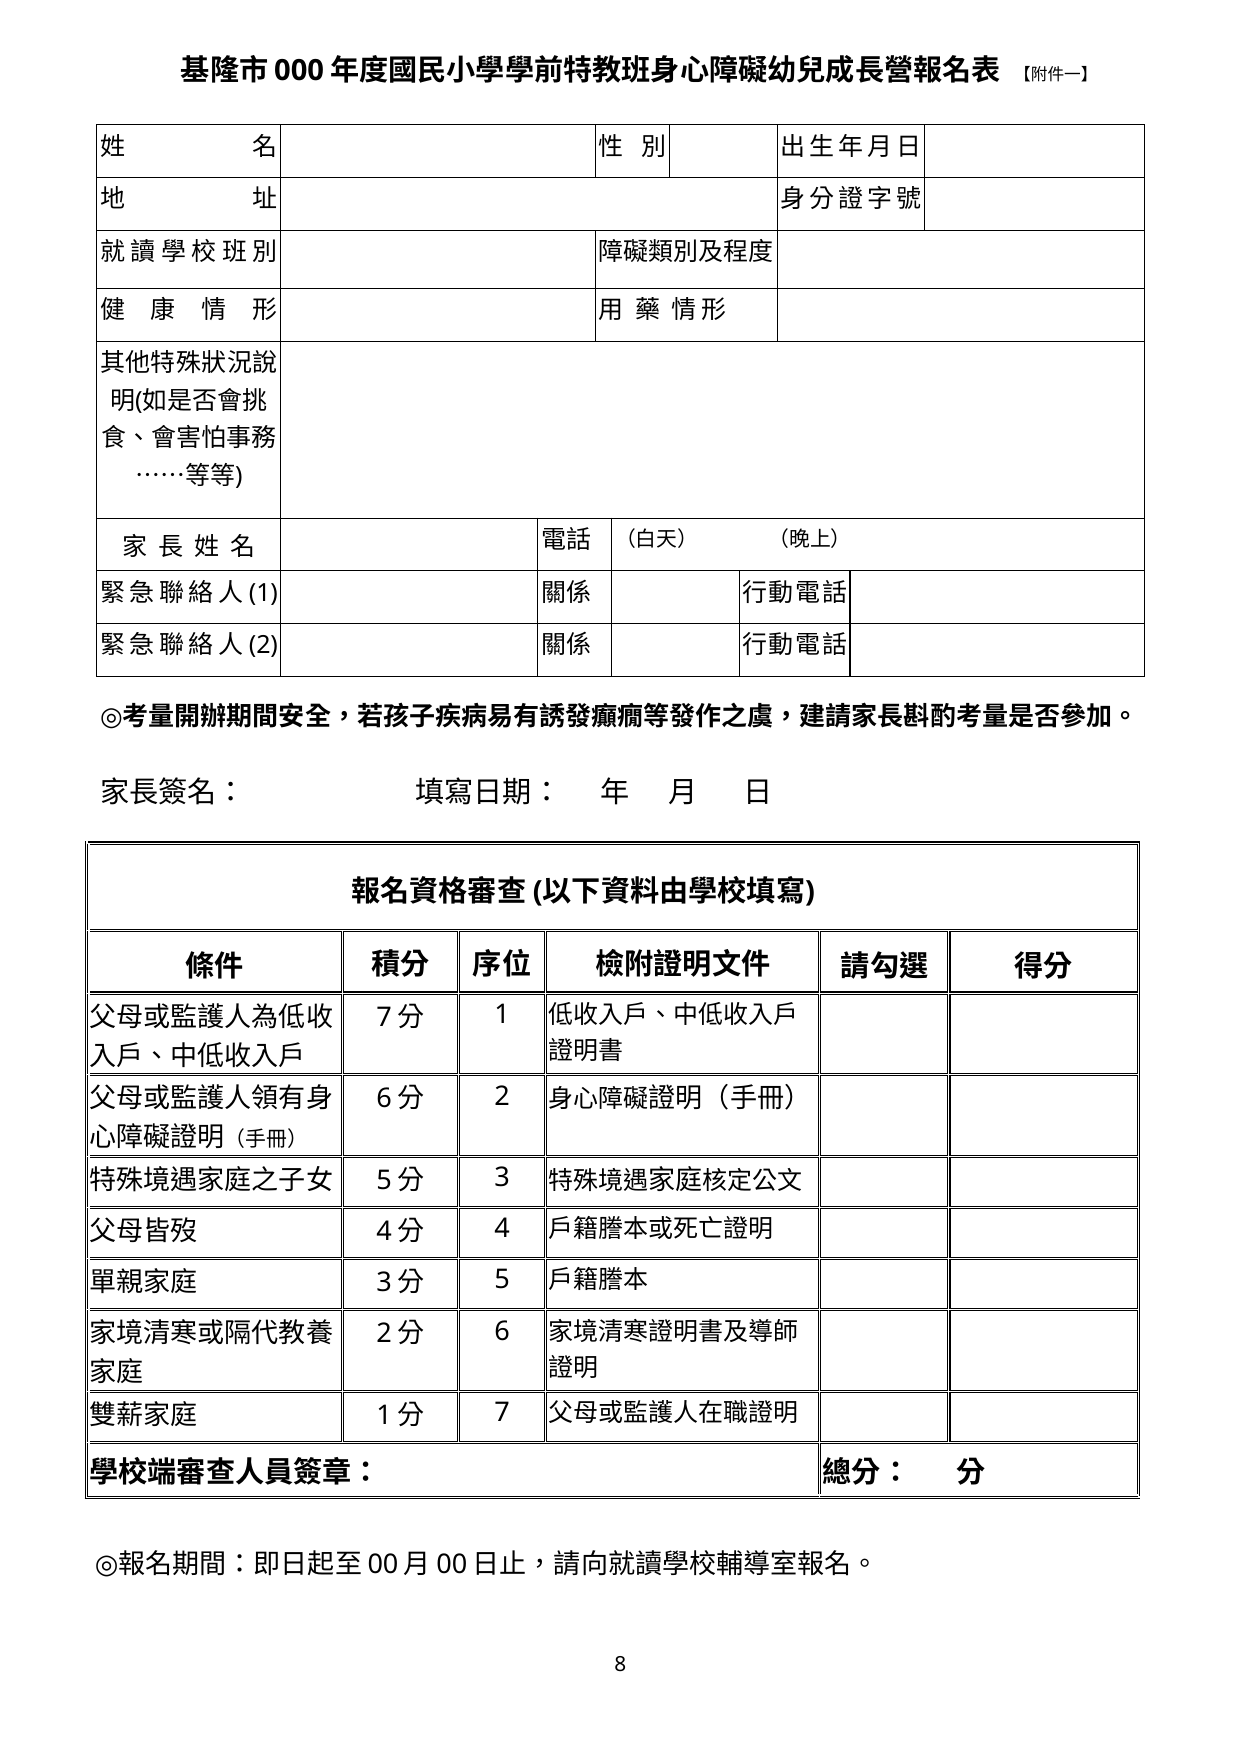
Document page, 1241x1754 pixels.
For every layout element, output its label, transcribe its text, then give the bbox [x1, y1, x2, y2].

table_cell 戶籍謄本 [547, 1260, 818, 1308]
table_cell 父母皆歿 [88, 1206, 341, 1257]
table_cell [951, 995, 1137, 1073]
table_cell 其他特殊狀況說 明(如是否會挑食、會害怕事務……等等) [97, 342, 280, 518]
table_cell 家境清寒證明書及導師證明 [547, 1311, 818, 1389]
table_cell 緊急聯絡人(2) [97, 624, 280, 676]
table_cell 3 [460, 1158, 544, 1206]
table_cell 電話 [538, 519, 611, 570]
table_cell [925, 178, 1144, 230]
table_cell [951, 1076, 1137, 1155]
table_cell （白天） （晚上） [612, 519, 1144, 570]
table_header [925, 125, 1144, 177]
table_cell [821, 1076, 947, 1155]
table_cell 3分 [344, 1260, 457, 1308]
table_cell [281, 519, 537, 570]
table_cell 行動電話 [740, 571, 849, 623]
table_cell 5 [460, 1260, 544, 1308]
table_cell 地址 [97, 178, 280, 230]
table_cell 6分 [344, 1076, 457, 1155]
table_cell 2 [460, 1076, 544, 1155]
table_cell [821, 1311, 947, 1389]
table_cell 7 [460, 1393, 544, 1441]
table_cell [951, 1158, 1137, 1206]
table_cell 家 長 姓 名 [97, 519, 280, 570]
table_cell 6 [460, 1311, 544, 1389]
table_cell 4 [460, 1209, 544, 1257]
table_cell [851, 624, 1144, 676]
table_cell [951, 1260, 1137, 1308]
table_cell 身心障礙證明（手冊） [547, 1076, 818, 1155]
table_cell 5分 [344, 1158, 457, 1206]
table_cell 戶籍謄本或死亡證明 [547, 1209, 818, 1257]
table_cell 2分 [344, 1311, 457, 1389]
table_cell 特殊境遇家庭核定公文 [547, 1158, 818, 1206]
table_header 姓名 [97, 125, 280, 177]
table_cell 序位 [460, 932, 544, 991]
table_cell [281, 289, 595, 341]
table_cell 健康情形 [97, 289, 280, 341]
table_cell 學校端審查人員簽章： [88, 1441, 819, 1496]
table_cell 報名資格審查 (以下資料由學校填寫) [86, 841, 1137, 929]
table_cell 得分 [951, 932, 1137, 991]
table_cell 關係 [538, 624, 611, 676]
table_cell [821, 1393, 947, 1441]
table_cell [778, 231, 1144, 288]
table_cell 緊急聯絡人(1) [97, 571, 280, 623]
table_cell 7分 [344, 995, 457, 1073]
table_cell ◎考量開辦期間安全，若孩子疾病易有誘發癲癇等發作之虞，建請家長斟酌考量是否參加。 家長簽名： 填寫日期： 年 月 日 [97, 677, 1145, 841]
table_cell 積分 [344, 932, 457, 991]
table_cell [821, 995, 947, 1073]
table_header 性別 [596, 125, 669, 177]
table_cell 單親家庭 [88, 1257, 341, 1308]
text ◎報名期間：即日起至00月00日止，請向就讀學校輔導室報名。 [94, 1524, 1146, 1599]
table_cell 請勾選 [821, 932, 947, 991]
table_cell 1分 [344, 1393, 457, 1441]
table_cell 雙薪家庭 [88, 1390, 341, 1441]
table_cell [612, 571, 739, 623]
table_cell 檢附證明文件 [547, 932, 818, 991]
table_cell 條件 [86, 929, 342, 991]
table_cell [612, 624, 739, 676]
table_header [670, 125, 777, 177]
table_cell [281, 571, 537, 623]
table_cell 用 藥 情 形 [596, 289, 777, 341]
table_cell [821, 1209, 947, 1257]
table_cell [281, 178, 777, 230]
table_cell [281, 231, 595, 288]
table_cell [281, 342, 1144, 518]
table_cell 低收入戶、中低收入戶證明書 [547, 995, 818, 1073]
table_cell [951, 1311, 1137, 1389]
table_cell [851, 571, 1144, 623]
table_cell 1 [460, 995, 544, 1073]
table_cell 特殊境遇家庭之子女 [88, 1155, 341, 1206]
table_cell [281, 624, 537, 676]
table_cell 就讀學校班別 [97, 231, 280, 288]
table_cell [821, 1158, 947, 1206]
table_cell [951, 1209, 1137, 1257]
table_cell 關係 [538, 571, 611, 623]
table_cell 家境清寒或隔代教養家庭 [86, 1308, 342, 1389]
table_cell 障礙類別及程度 [596, 231, 777, 288]
text 基隆市000年度國民小學學前特教班身心障礙幼兒成長營報名表 【附件一】 [132, 31, 1146, 106]
table_cell 身分證字號 [778, 178, 924, 230]
table_cell 父母或監護人領有身心障礙證明（手冊） [86, 1073, 342, 1155]
table_cell 父母或監護人為低收入戶、中低收入戶 [88, 991, 341, 1073]
table_cell 父母或監護人在職證明 [547, 1393, 818, 1441]
table_header [281, 125, 595, 177]
table_cell 行動電話 [740, 624, 849, 676]
table_cell [951, 1393, 1137, 1441]
table_cell [821, 1260, 947, 1308]
table_cell 總分： 分 [820, 1444, 1138, 1496]
table_cell 4分 [344, 1209, 457, 1257]
table_header 出生年月日 [778, 125, 924, 177]
table_cell [778, 289, 1144, 341]
